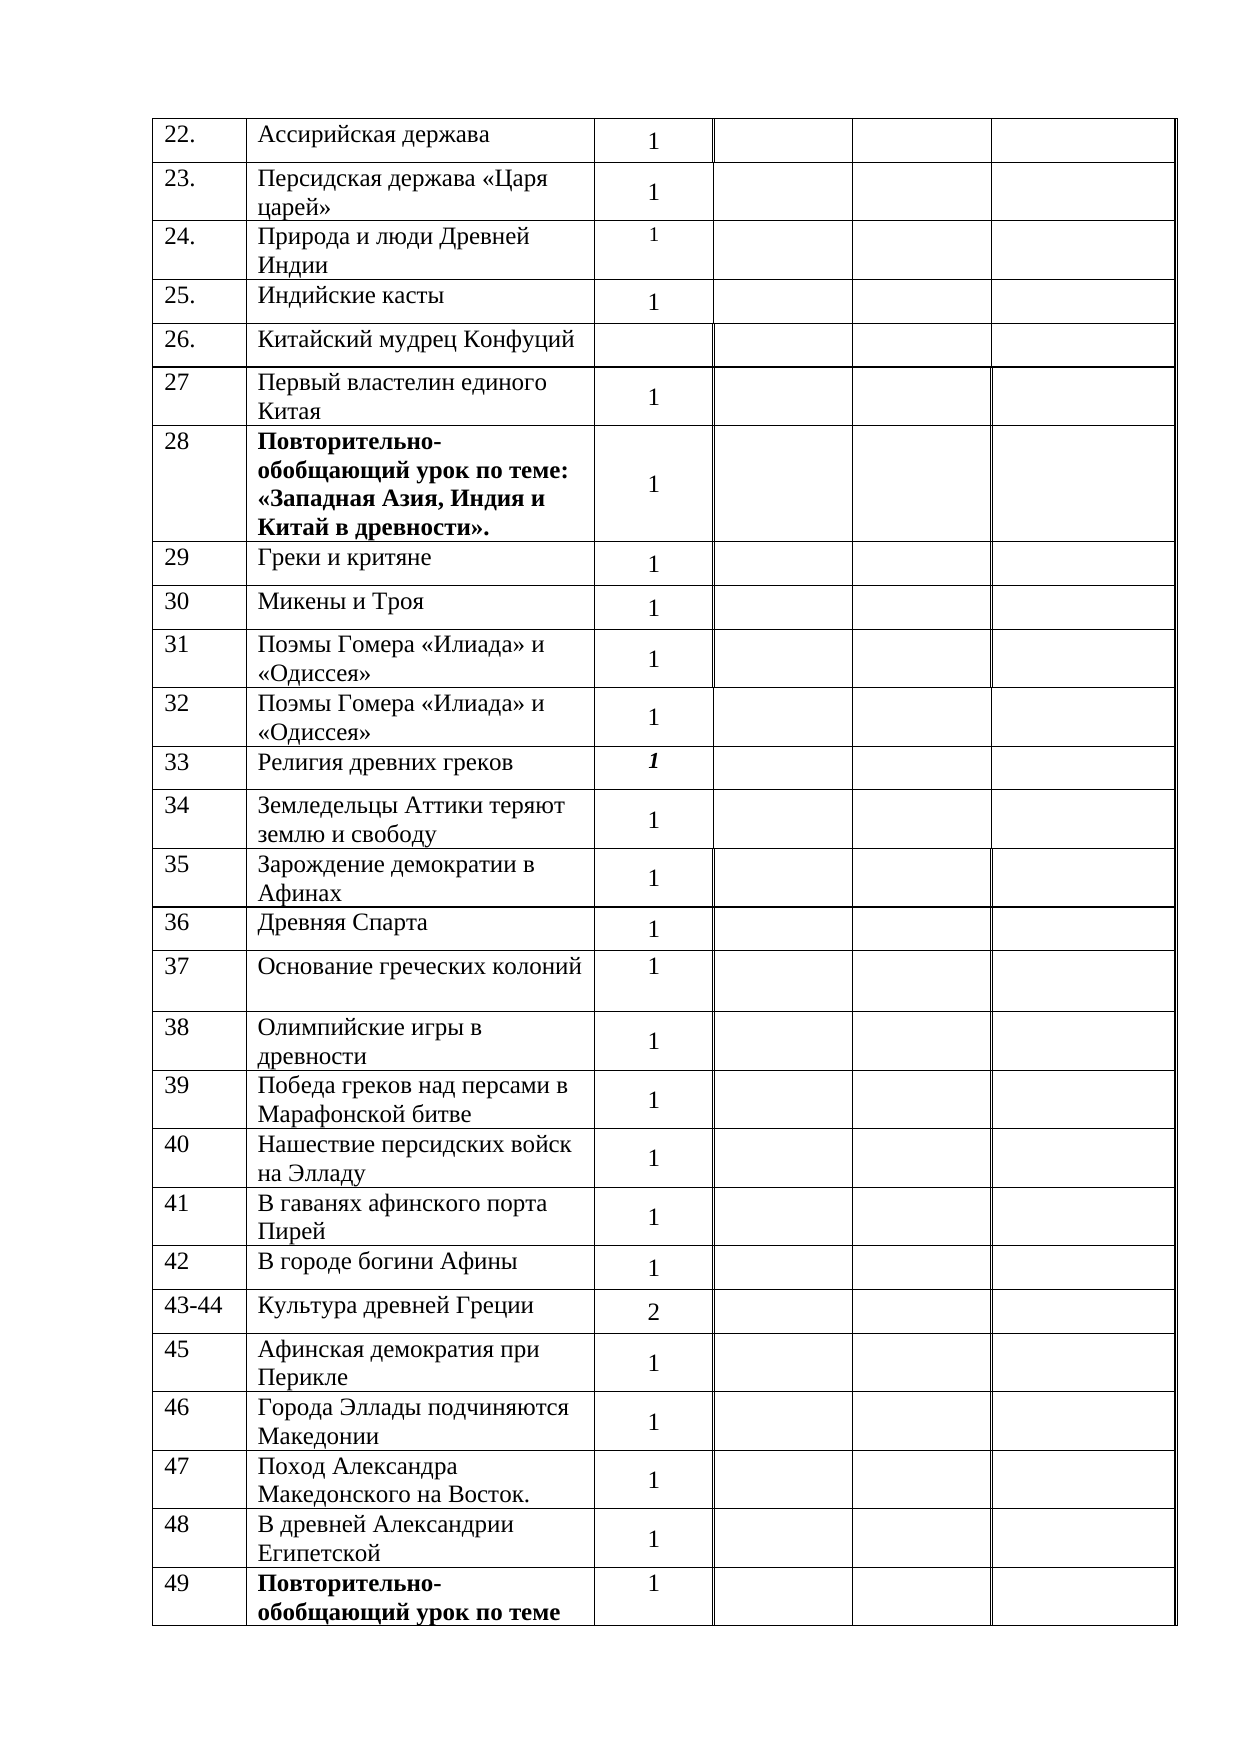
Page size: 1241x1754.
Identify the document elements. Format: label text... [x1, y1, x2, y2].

table_cell [853, 1290, 990, 1333]
table_cell 1 [595, 1392, 712, 1450]
table_cell 1 [595, 908, 712, 950]
table_cell 24. [153, 221, 246, 279]
table_cell 1 [595, 1012, 712, 1069]
table_cell 1 [595, 119, 712, 162]
table_cell [714, 163, 852, 220]
table_cell [992, 790, 1174, 848]
table_cell Древняя Спарта [247, 908, 594, 950]
table_cell [714, 790, 852, 848]
table_cell 1 [595, 1334, 712, 1391]
table_cell [715, 1188, 852, 1245]
table_cell 45 [153, 1334, 246, 1391]
table_cell 32 [153, 688, 246, 746]
table_cell 39 [153, 1071, 246, 1128]
table_cell 1 [595, 849, 712, 906]
table_cell 46 [153, 1392, 246, 1450]
table_cell [993, 1334, 1174, 1391]
table_cell 1 [595, 280, 713, 323]
table_cell Культура древней Греции [247, 1290, 594, 1333]
table_cell [853, 586, 990, 628]
table_cell [714, 747, 852, 789]
table_cell Индийские касты [247, 280, 594, 323]
table_cell Земледельцы Аттики теряют землю и свободу [247, 790, 594, 848]
table_cell [853, 280, 991, 323]
table_cell [853, 747, 991, 789]
table_cell [853, 790, 991, 848]
table_cell [853, 1451, 990, 1508]
table_cell 1 [595, 221, 713, 279]
table_cell Поэмы Гомера «Илиада» и «Одиссея» [247, 688, 594, 746]
table_cell Поход Александра Македонского на Восток. [247, 1451, 594, 1508]
table_cell 33 [153, 747, 246, 789]
table_cell 41 [153, 1188, 246, 1245]
table_cell [992, 324, 1174, 366]
table_cell [853, 368, 990, 425]
table_cell [853, 426, 990, 541]
table_cell [853, 630, 990, 687]
table_cell 1 [595, 1451, 712, 1508]
table_cell 1 [595, 586, 712, 628]
table_cell [715, 586, 852, 628]
table_cell [993, 908, 1174, 950]
table_cell 1 [595, 747, 713, 789]
table_cell [853, 119, 991, 162]
table_cell 37 [153, 951, 246, 1011]
table_cell [992, 688, 1174, 746]
table_cell 1 [595, 1188, 712, 1245]
table_cell [853, 908, 990, 950]
table_cell [715, 426, 852, 541]
table_cell [853, 324, 991, 366]
table_cell 2 [595, 1290, 712, 1333]
table_cell [715, 849, 852, 906]
table_cell Религия древних греков [247, 747, 594, 789]
table_cell Олимпийские игры в древности [247, 1012, 594, 1069]
table_cell [993, 1246, 1174, 1289]
table_cell 1 [595, 426, 712, 541]
table_cell [993, 1188, 1174, 1245]
table_cell [993, 630, 1174, 687]
table_cell [993, 1290, 1174, 1333]
table_cell 1 [595, 368, 712, 425]
table_cell [715, 1012, 852, 1069]
table_cell [993, 426, 1174, 541]
table_cell Зарождение демократии в Афинах [247, 849, 594, 906]
table_cell [853, 1129, 990, 1187]
table_cell [715, 1334, 852, 1391]
table_cell Микены и Троя [247, 586, 594, 628]
table_cell 29 [153, 542, 246, 585]
table_cell [853, 1246, 990, 1289]
table_cell [992, 163, 1174, 220]
table_cell 1 [595, 688, 713, 746]
table_cell [993, 542, 1174, 585]
table_cell 22. [153, 119, 246, 162]
table_cell [715, 1129, 852, 1187]
table_cell [714, 221, 852, 279]
table_cell [714, 688, 852, 746]
table_cell 1 [595, 1129, 712, 1187]
table_cell 49 [153, 1568, 246, 1625]
table_cell 1 [595, 630, 712, 687]
table_cell [715, 1509, 852, 1567]
table_cell Китайский мудрец Конфуций [247, 324, 594, 366]
table_cell 1 [595, 163, 713, 220]
table_cell [595, 324, 712, 366]
table_cell 48 [153, 1509, 246, 1567]
table_cell [715, 908, 852, 950]
table_cell Первый властелин единого Китая [247, 368, 594, 425]
table_cell [853, 163, 991, 220]
table_cell Поэмы Гомера «Илиада» и «Одиссея» [247, 630, 594, 687]
table_cell 47 [153, 1451, 246, 1508]
table_cell 43-44 [153, 1290, 246, 1333]
table_cell [853, 1392, 990, 1450]
table_cell Греки и критяне [247, 542, 594, 585]
table_cell 38 [153, 1012, 246, 1069]
table_cell [715, 1392, 852, 1450]
table_cell 1 [595, 951, 712, 1011]
table_cell [715, 1451, 852, 1508]
table_cell [853, 1012, 990, 1069]
table_cell [992, 747, 1174, 789]
table_cell Победа греков над персами в Марафонской битве [247, 1071, 594, 1128]
table_cell 26. [153, 324, 246, 366]
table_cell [247, 1568, 594, 1625]
table_cell 36 [153, 908, 246, 950]
table_cell [992, 119, 1174, 162]
table_cell Природа и люди Древней Индии [247, 221, 594, 279]
table_cell [715, 324, 852, 366]
table_cell 1 [595, 1509, 712, 1567]
table_cell [714, 280, 852, 323]
table_cell [853, 1509, 990, 1567]
table_cell [993, 1451, 1174, 1508]
table_cell [715, 1246, 852, 1289]
table_cell [853, 1334, 990, 1391]
table_cell 31 [153, 630, 246, 687]
table_cell 35 [153, 849, 246, 906]
table_cell [993, 951, 1174, 1011]
table_cell [993, 849, 1174, 906]
table_cell 1 [595, 1246, 712, 1289]
table_cell В гаванях афинского порта Пирей [247, 1188, 594, 1245]
table_cell Повторительно-обобщающий урок по теме: «Западная Азия, Индия и Китай в древности». [247, 426, 594, 541]
table_cell [993, 1012, 1174, 1069]
table_cell [993, 586, 1174, 628]
table_cell 1 [595, 1071, 712, 1128]
table_cell [853, 1568, 990, 1625]
table_cell [993, 1392, 1174, 1450]
table_cell [853, 542, 990, 585]
table_cell [853, 951, 990, 1011]
table_cell [853, 1071, 990, 1128]
table_cell [715, 368, 852, 425]
table_cell 28 [153, 426, 246, 541]
table_cell [993, 1568, 1174, 1625]
table_cell Афинская демократия при Перикле [247, 1334, 594, 1391]
table_cell [715, 1568, 852, 1625]
table_cell В городе богини Афины [247, 1246, 594, 1289]
table_cell [853, 1188, 990, 1245]
table_cell 30 [153, 586, 246, 628]
table_cell 42 [153, 1246, 246, 1289]
table_cell 1 [595, 1568, 712, 1625]
table_cell 1 [595, 542, 712, 585]
table_cell 40 [153, 1129, 246, 1187]
table_cell Города Эллады подчиняются Македонии [247, 1392, 594, 1450]
table_cell 23. [153, 163, 246, 220]
table_cell [993, 1071, 1174, 1128]
table_cell [853, 688, 991, 746]
table_cell В древней Александрии Египетской [247, 1509, 594, 1567]
table_cell Ассирийская держава [247, 119, 594, 162]
table_cell [853, 849, 990, 906]
table_cell [715, 119, 852, 162]
table_cell 25. [153, 280, 246, 323]
table_cell [715, 542, 852, 585]
table_cell [992, 221, 1174, 279]
table_cell 34 [153, 790, 246, 848]
table_cell [715, 1290, 852, 1333]
table_cell [715, 951, 852, 1011]
table_cell 1 [595, 790, 713, 848]
table_cell [853, 221, 991, 279]
table_cell 27 [153, 368, 246, 425]
table_cell Нашествие персидских войск на Элладу [247, 1129, 594, 1187]
table_cell Основание греческих колоний [247, 951, 594, 1011]
table_cell [993, 368, 1174, 425]
table_cell [715, 1071, 852, 1128]
table_cell [993, 1129, 1174, 1187]
table_cell Персидская держава «Царя царей» [247, 163, 594, 220]
table_cell [715, 630, 852, 687]
table_cell [993, 1509, 1174, 1567]
table_cell [992, 280, 1174, 323]
